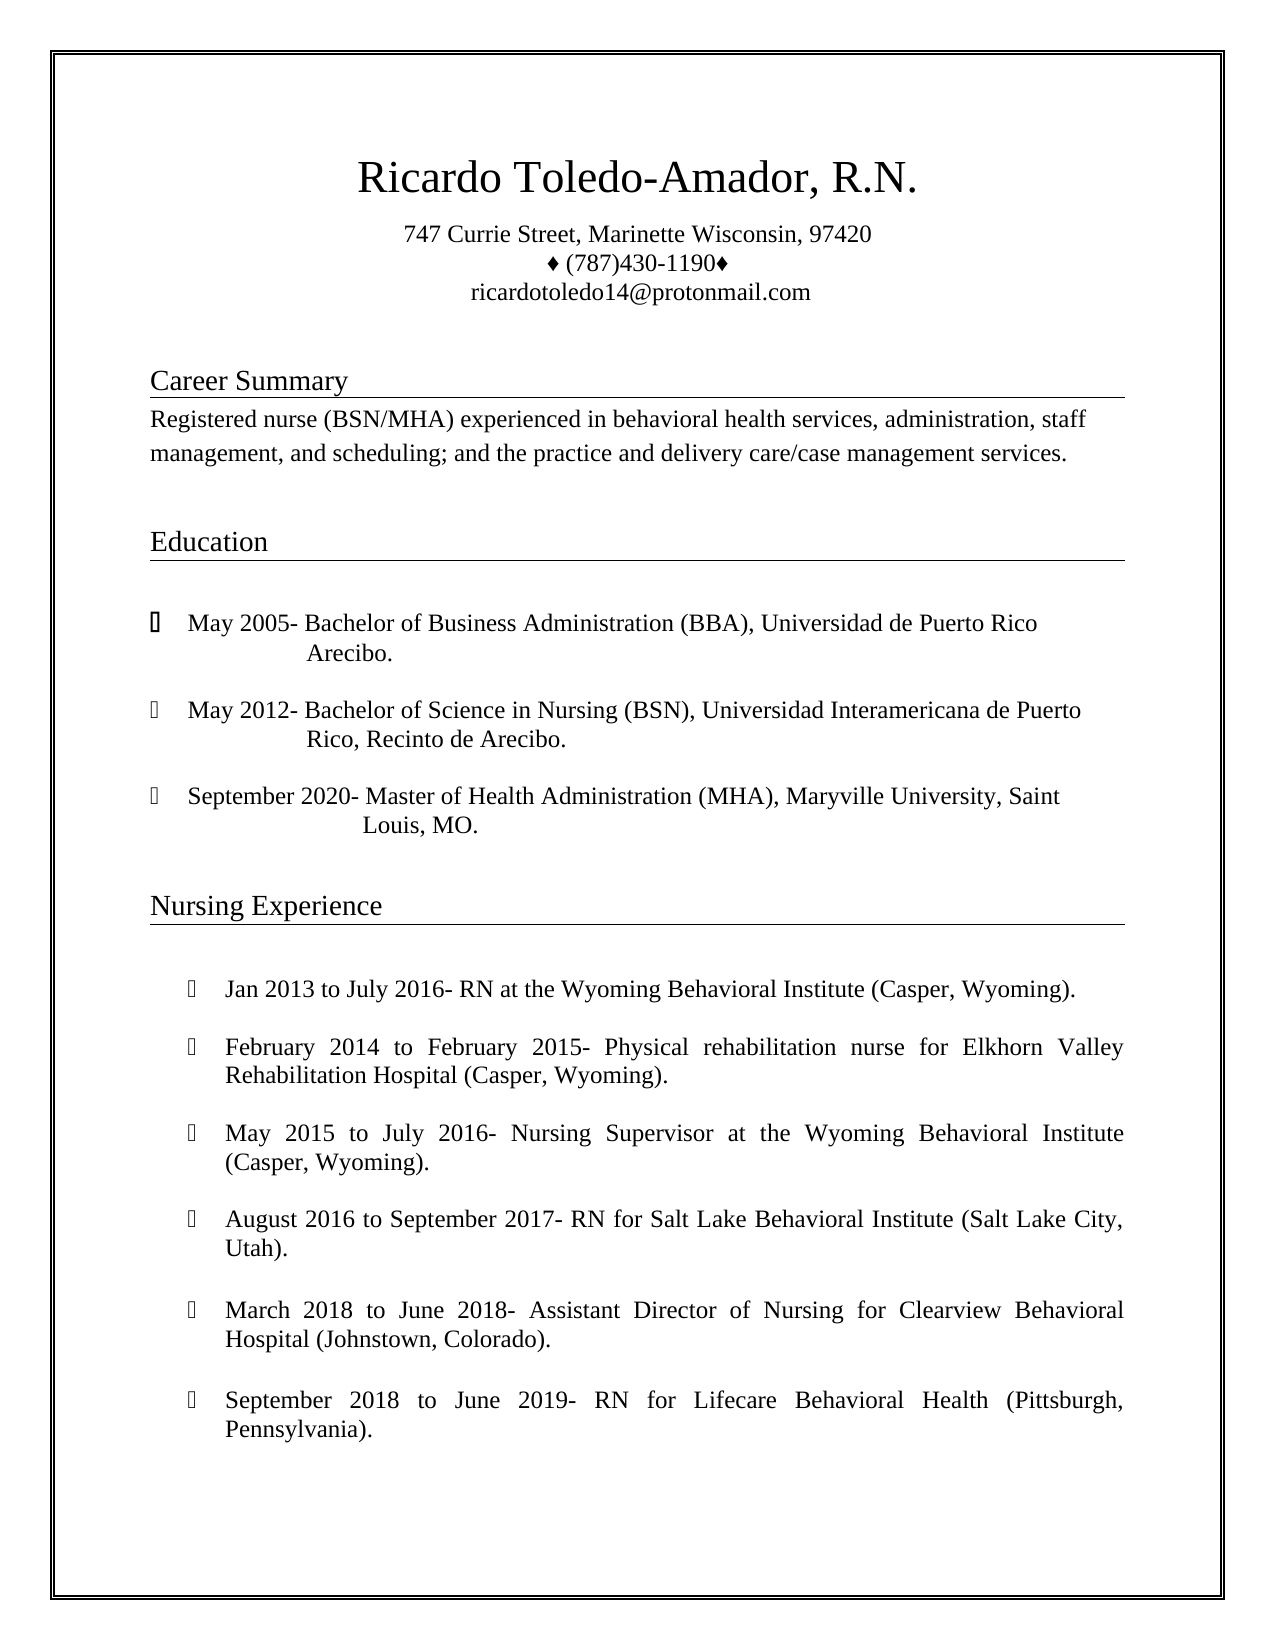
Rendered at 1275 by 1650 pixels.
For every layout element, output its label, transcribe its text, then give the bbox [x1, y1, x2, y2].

list Jan 2013 to July 2016- RN at the Wyoming Behavioral Institute (Casper, Wyoming). [187, 974, 1125, 1003]
list September 2020- Master of Health Administration (MHA), Maryville University, Saint [150, 781, 1125, 810]
text Nursing Experience [150, 888, 1125, 924]
list August 2016 to September 2017- RN for Salt Lake Behavioral Institute (Salt Lake City, Utah). [187, 1204, 1125, 1262]
list Arecibo. [225, 638, 1125, 667]
list May 2005- Bachelor of Business Administration (BBA), Universidad de Puerto Rico [150, 608, 1125, 638]
list September 2018 to June 2019- RN for Lifecare Behavioral Health (Pittsburgh, Pennsylvania). [187, 1385, 1125, 1443]
list Louis, MO. [337, 810, 1125, 838]
list May 2012- Bachelor of Science in Nursing (BSN), Universidad Interamericana de Puerto [150, 696, 1125, 724]
text Education [150, 524, 1125, 560]
text Career Summary [150, 363, 1125, 397]
text ♦ (787)430-1190♦ [150, 248, 1125, 277]
list Registered nurse (BSN/MHA) experienced in behavioral health services, administration, staff management, and scheduling; and the practice and delivery care/case management services. [150, 398, 1125, 466]
text ricardotoledo14@protonmail.com [150, 277, 1125, 306]
list May 2015 to July 2016- Nursing Supervisor at the Wyoming Behavioral Institute (Casper, Wyoming). [187, 1118, 1125, 1176]
list February 2014 to February 2015- Physical rehabilitation nurse for Elkhorn Valley Rehabilitation Hospital (Casper, Wyoming). [187, 1032, 1125, 1089]
text 747 Currie Street, Marinette Wisconsin, 97420 [150, 219, 1125, 248]
text Ricardo Toledo-Amador, R.N. [150, 150, 1125, 203]
list Rico, Recinto de Arecibo. [225, 724, 1125, 753]
list March 2018 to June 2018- Assistant Director of Nursing for Clearview Behavioral Hospital (Johnstown, Colorado). [187, 1295, 1125, 1352]
